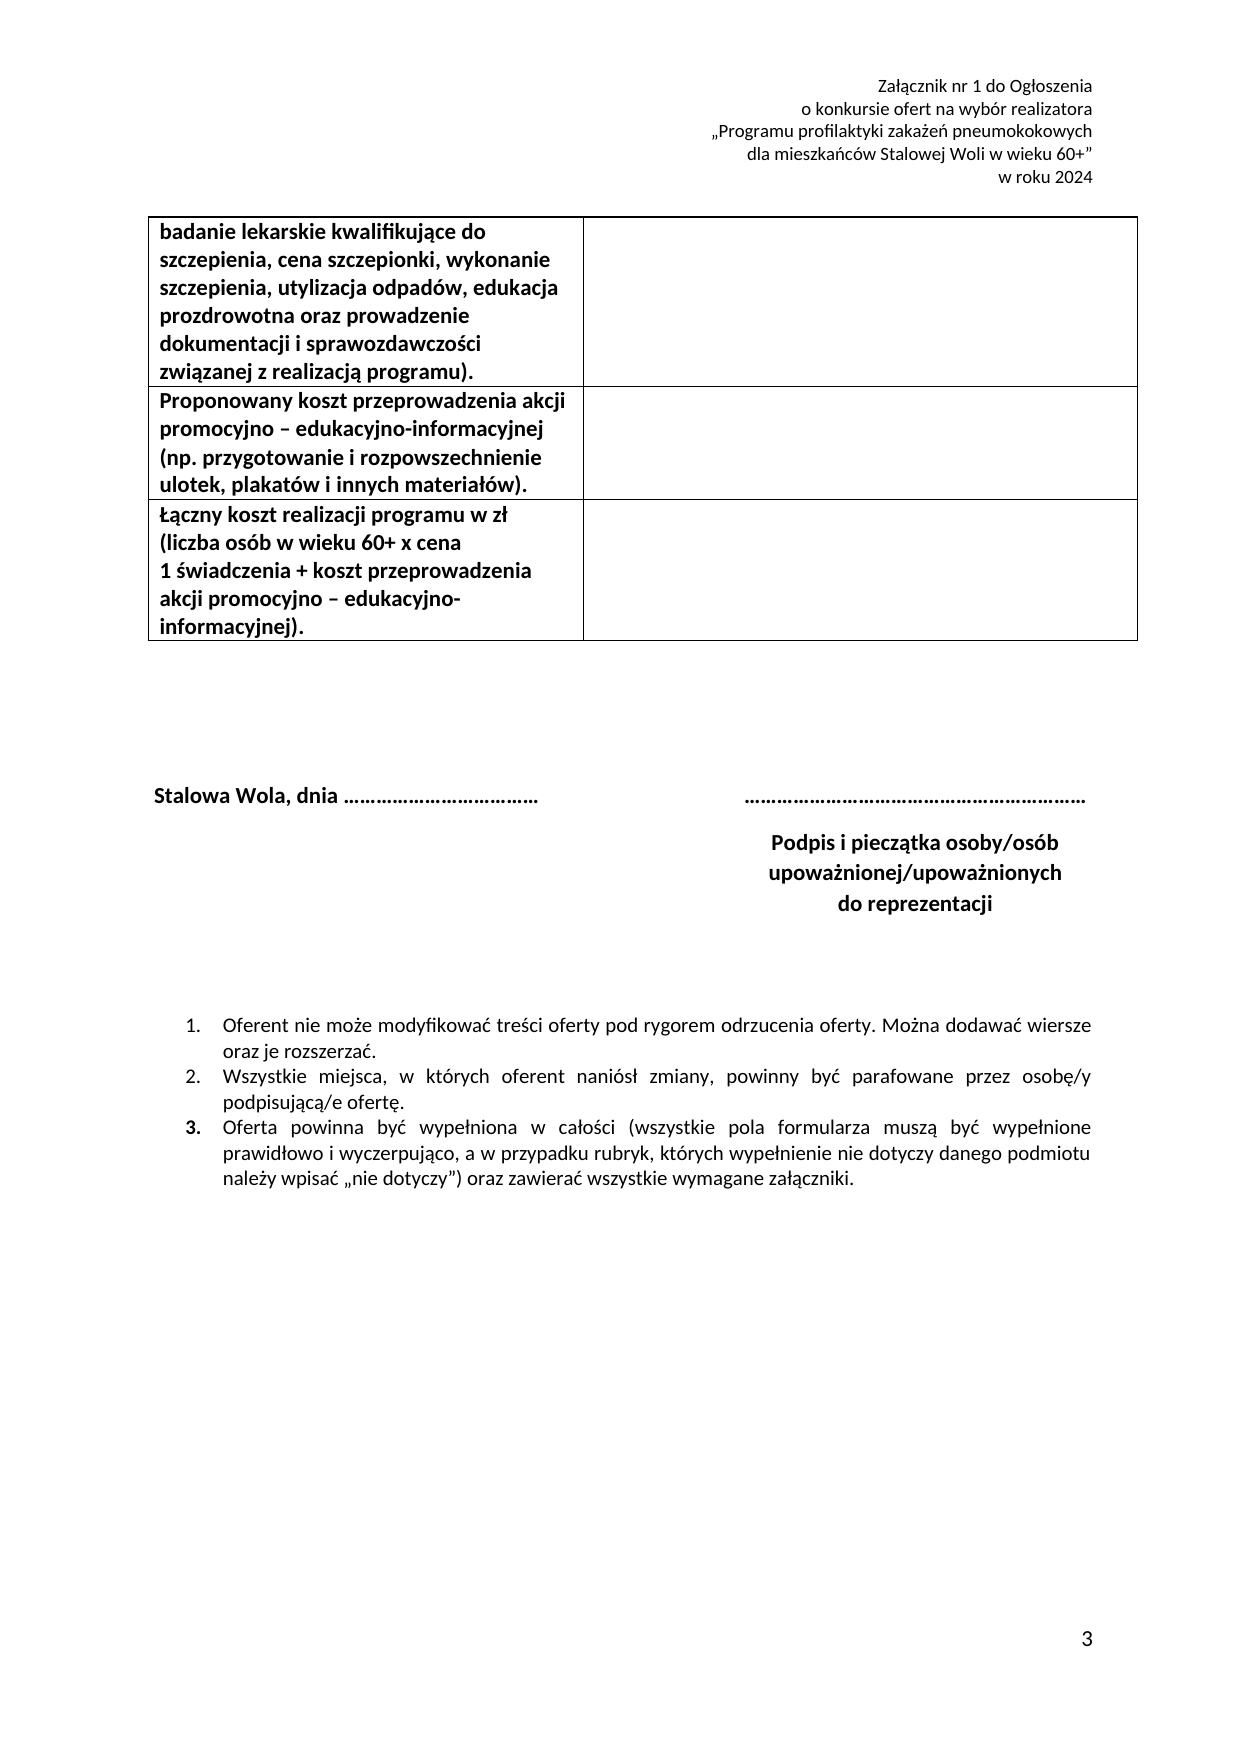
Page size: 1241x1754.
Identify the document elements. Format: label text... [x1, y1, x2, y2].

text Stalowa Wola, dnia ……………………………… ……………………………………………………… [148, 781, 1093, 809]
text do reprezentacji [738, 889, 1093, 917]
table_cell [584, 500, 1137, 640]
table_cell Proponowany koszt przeprowadzenia akcji promocyjno – edukacyjno-informacyjnej (np. przygotowanie i rozpowszechnienie ulotek, plakatów i innych materiałów). [149, 387, 583, 499]
table_cell [584, 218, 1137, 386]
text upoważnionej/upoważnionych [738, 858, 1093, 887]
list Wszystkie miejsca, w których oferent naniósł zmiany, powinny być parafowane przez osobę/y podpisującą/e ofertę. [185, 1063, 1093, 1114]
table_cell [149, 218, 583, 386]
table_cell [584, 387, 1137, 499]
list Oferta powinna być wypełniona w całości (wszystkie pola formularza muszą być wypełnione prawidłowo i wyczerpująco, a w przypadku rubryk, których wypełnienie nie dotyczy danego podmiotu należy wpisać „nie dotyczy”) oraz zawierać wszystkie wymagane załączniki. [185, 1114, 1093, 1191]
text Podpis i pieczątka osoby/osób [148, 828, 1093, 856]
list Oferent nie może modyfikować treści oferty pod rygorem odrzucenia oferty. Można dodawać wiersze oraz je rozszerzać. [185, 1013, 1093, 1063]
table_cell Łączny koszt realizacji programu w zł (liczba osób w wieku 60+ x cena 1 świadczenia + koszt przeprowadzenia akcji promocyjno – edukacyjno-informacyjnej). [149, 500, 583, 640]
